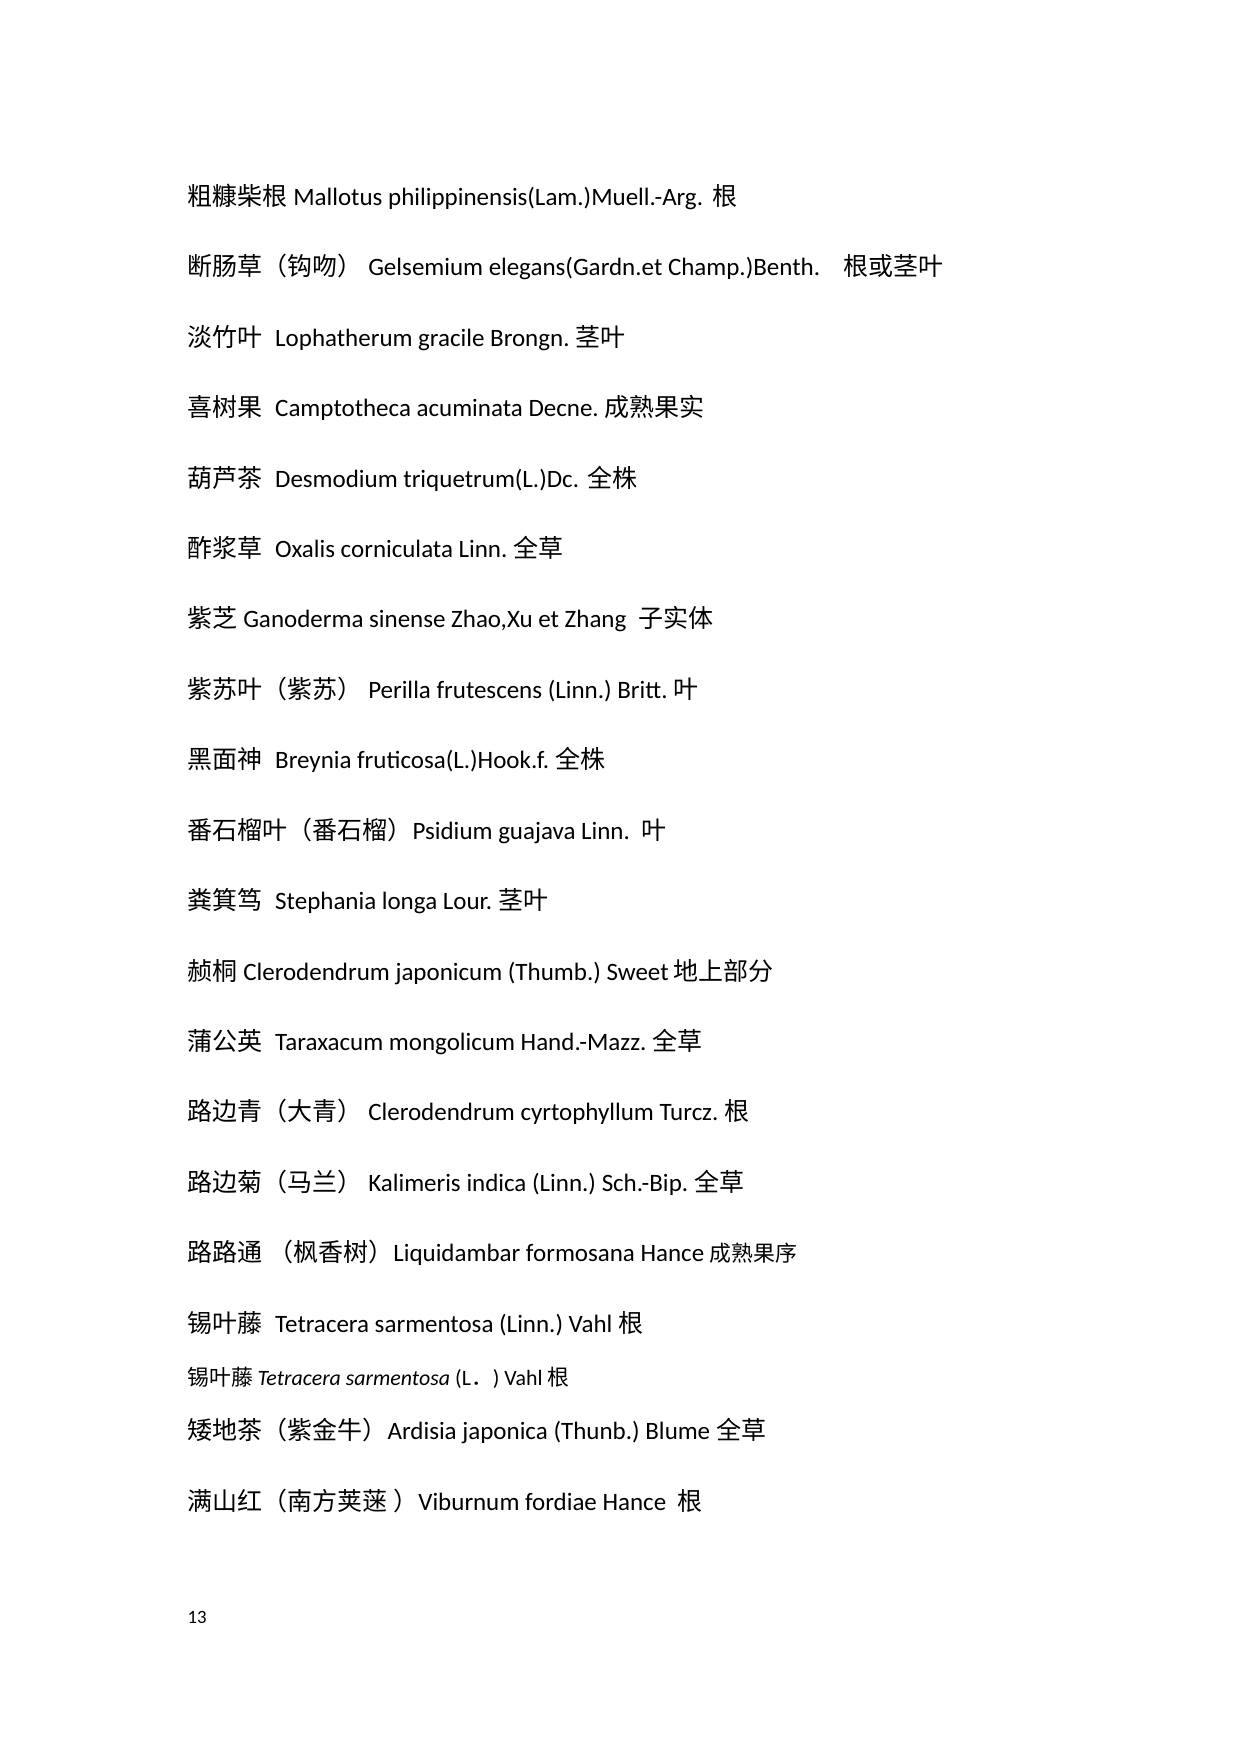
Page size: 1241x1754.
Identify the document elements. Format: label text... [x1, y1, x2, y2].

text 黑面神 Breynia fruticosa(L.)Hook.f. 全株 [187, 725, 1053, 790]
text 蒲公英 Taraxacum mongolicum Hand.-Mazz. 全草 [187, 1007, 1053, 1072]
text 赪桐 Clerodendrum japonicum (Thumb.) Sweet地上部分 [187, 937, 1053, 1002]
text 断肠草（钩吻） Gelsemium elegans(Gardn.et Champ.)Benth. 根或茎叶 [187, 232, 1053, 297]
text 酢浆草 Oxalis corniculata Linn. 全草 [187, 514, 1053, 579]
text 矮地茶（紫金牛）Ardisia japonica (Thunb.) Blume 全草 [187, 1396, 1053, 1461]
text 番石榴叶（番石榴）Psidium guajava Linn. 叶 [187, 796, 1053, 861]
text 满山红（南方荚蒾 ）Viburnum fordiae Hance 根 [187, 1467, 1053, 1532]
text 路边青（大青） Clerodendrum cyrtophyllum Turcz. 根 [187, 1077, 1053, 1142]
text 粗糠柴根 Mallotus philippinensis(Lam.)Muell.-Arg. 根 [187, 162, 1053, 227]
text 路路通 （枫香树）Liquidambar formosana Hance成熟果序 [187, 1218, 1053, 1283]
text 锡叶藤 Tetracera sarmentosa (Linn.) Vahl 根 [187, 1289, 1053, 1354]
text 紫芝 Ganoderma sinense Zhao,Xu et Zhang 子实体 [187, 584, 1053, 649]
text 葫芦茶 Desmodium triquetrum(L.)Dc. 全株 [187, 444, 1053, 509]
text 粪箕笃 Stephania longa Lour. 茎叶 [187, 866, 1053, 931]
text 喜树果 Camptotheca acuminata Decne. 成熟果实 [187, 373, 1053, 438]
text 淡竹叶 Lophatherum gracile Brongn. 茎叶 [187, 303, 1053, 368]
text 路边菊（马兰） Kalimeris indica (Linn.) Sch.-Bip. 全草 [187, 1148, 1053, 1213]
text 锡叶藤Tetracera sarmentosa (L．) Vahl根 [187, 1359, 1053, 1392]
text 紫苏叶（紫苏） Perilla frutescens (Linn.) Britt. 叶 [187, 655, 1053, 720]
